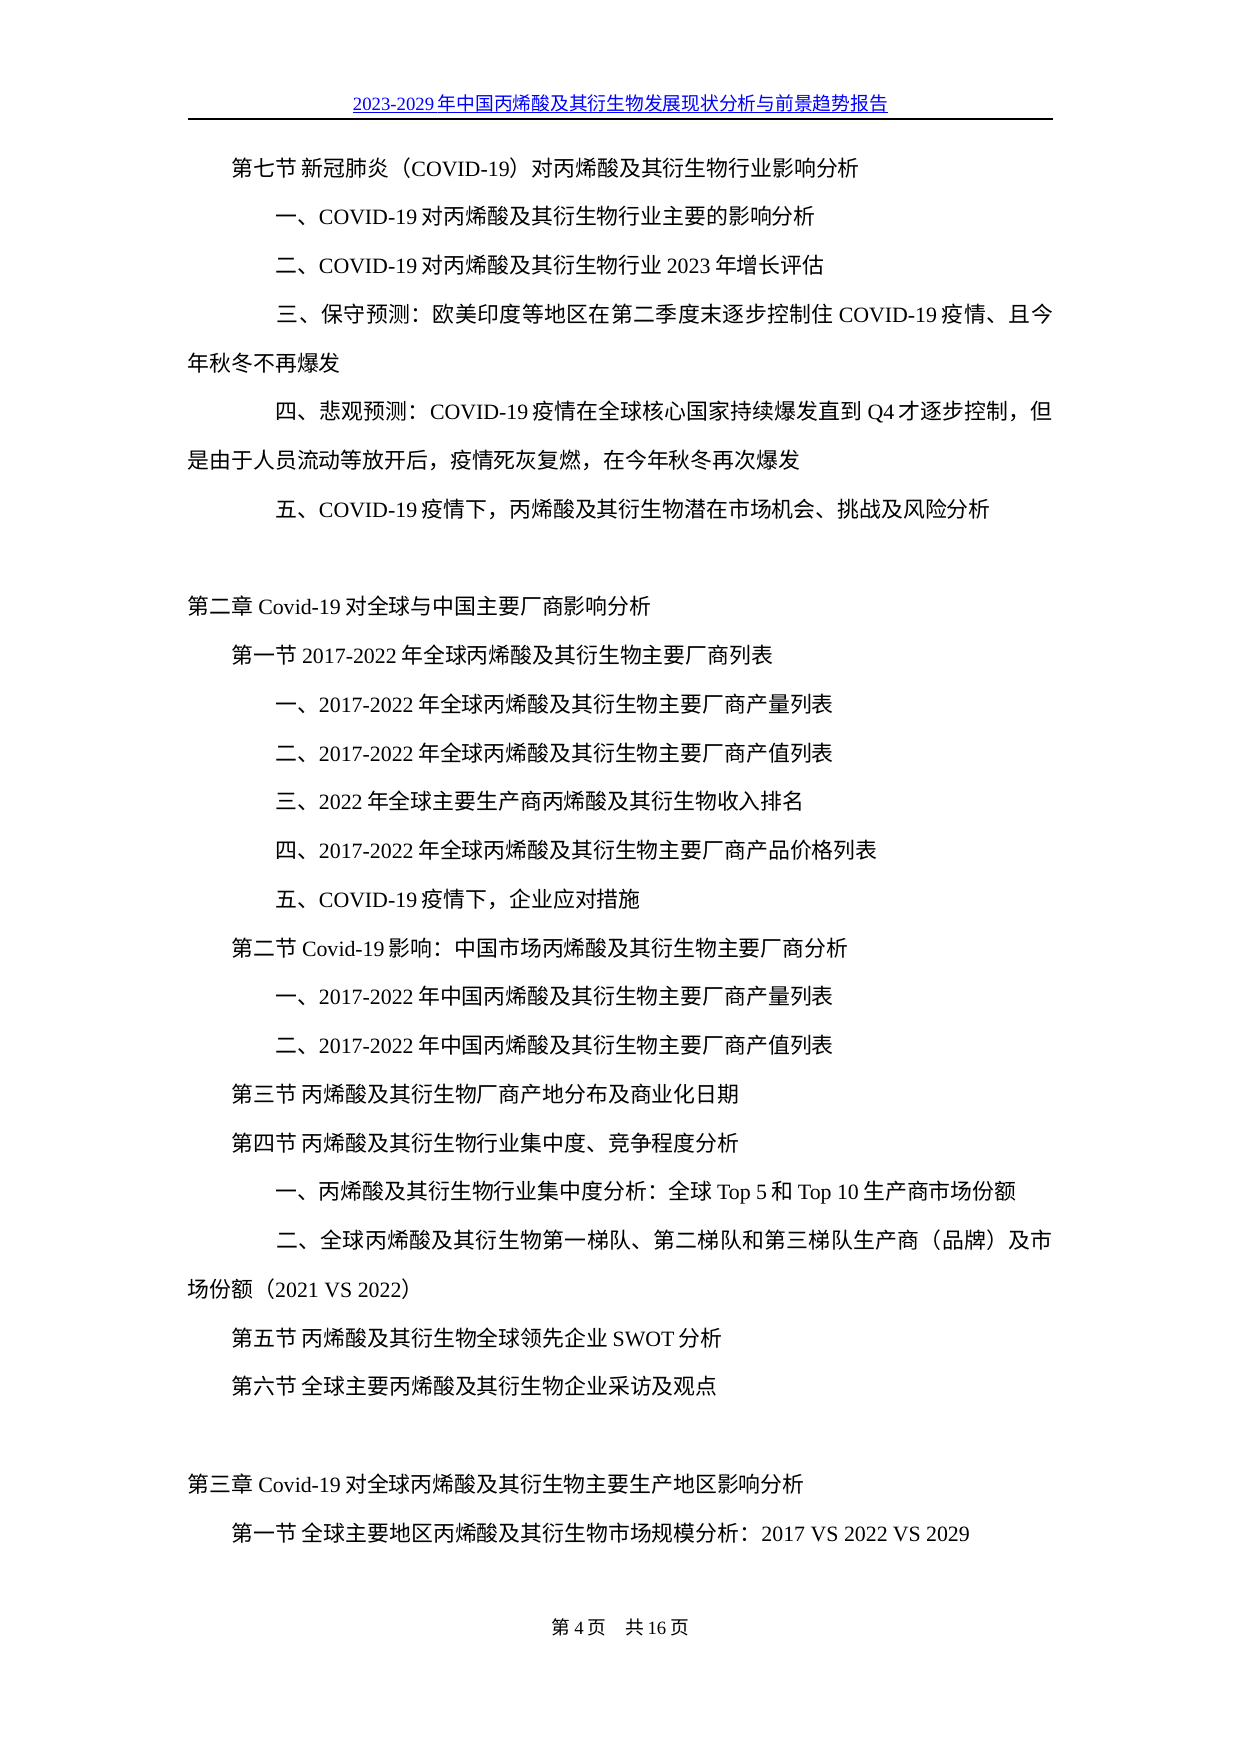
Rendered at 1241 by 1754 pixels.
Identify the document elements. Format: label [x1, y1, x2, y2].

text [187, 150, 1053, 1548]
